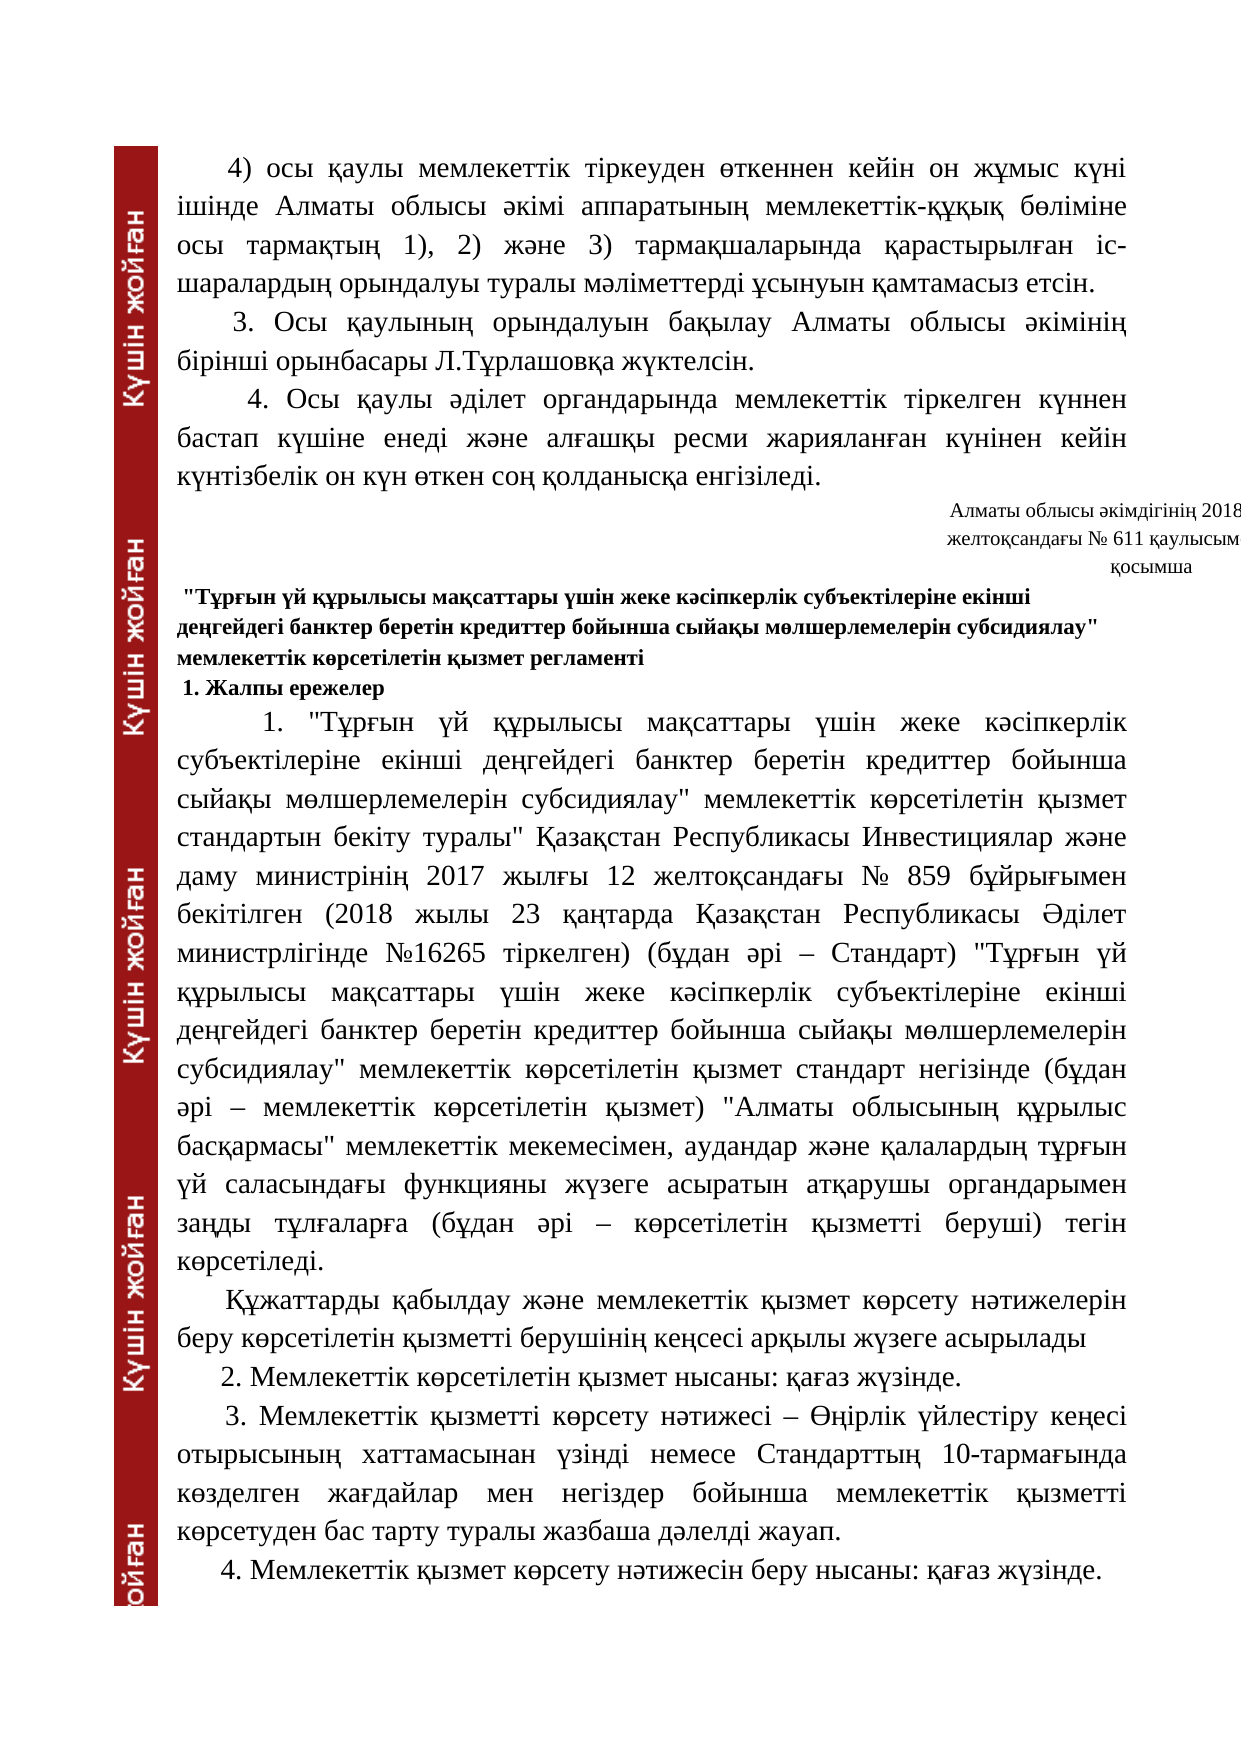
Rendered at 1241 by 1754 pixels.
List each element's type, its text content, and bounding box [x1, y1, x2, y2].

picture [114, 1354, 158, 1359]
text "Тұрғын үй құрылысы мақсаттары үшін жеке кәсіпкерлік субъектілеріне екінші деңгейдегі банктер беретін кредиттер бойынша сыйақы мөлшерлемелерін субсидиялау" мемлекеттік көрсетілетін қызмет регламенті [112, 583, 1128, 670]
text 3. Мемлекеттік қызметті көрсету нәтижесі – Өңірлік үйлестіру кеңесі отырысының хаттамасынан үзінді немесе Стандарттың 10-тармағында көзделген жағдайлар мен негіздер бойынша мемлекеттік қызметті көрсетуден бас тарту туралы жазбаша дәлелді жауап. [112, 1398, 1128, 1547]
table_header Алматы облысы әкімдігінің 2018 жылғы "28" желтоқсандағы № 611 қаулысымен бекітілген қосымша [912, 497, 1240, 583]
text 2. Мемлекеттік көрсетілетін қызмет нысаны: қағаз жүзінде. [112, 1359, 1128, 1393]
picture [114, 1547, 158, 1552]
picture [114, 146, 158, 150]
text 4. Мемлекеттік қызмет көрсету нәтижесін беру нысаны: қағаз жүзінде. [112, 1552, 1128, 1585]
picture [114, 670, 158, 674]
picture [114, 376, 158, 381]
text 4. Осы қаулы әділет органдарында мемлекеттік тіркелген күннен бастап күшіне енеді және алғашқы ресми жарияланған күнінен кейін күнтізбелік он күн өткен соң қолданысқа енгізіледі. [112, 381, 1128, 492]
picture [114, 1585, 158, 1606]
table_header [101, 497, 912, 583]
picture [114, 700, 158, 704]
picture [114, 1393, 158, 1398]
text 3. Осы қаулының орындалуын бақылау Алматы облысы әкімінің бірінші орынбасары Л.Тұрлашовқа жүктелсін. [112, 304, 1128, 376]
text Құжаттарды қабылдау және мемлекеттік қызмет көрсету нәтижелерін беру көрсетілетін қызметті берушінің кеңсесі арқылы жүзеге асырылады [112, 1282, 1128, 1354]
picture [114, 299, 158, 304]
text 1. Жалпы ережелер [112, 674, 1128, 700]
picture [114, 492, 158, 497]
text 1. "Тұрғын үй құрылысы мақсаттары үшін жеке кәсіпкерлік субъектілеріне екінші деңгейдегі банктер беретін кредиттер бойынша сыйақы мөлшерлемелерін субсидиялау" мемлекеттік көрсетілетін қызмет стандартын бекіту туралы" Қазақстан Республикасы Инвестициялар және даму министрінің 2017 жылғы 12 желтоқсандағы № 859 бұйрығымен бекітілген (2018 жылы 23 қаңтарда Қазақстан Республикасы Әділет министрлігінде №16265 тіркелген) (бұдан әрі – Стандарт) "Тұрғын үй құрылысы мақсаттары үшін жеке кәсіпкерлік субъектілеріне екінші деңгейдегі банктер беретін кредиттер бойынша сыйақы мөлшерлемелерін субсидиялау" мемлекеттік көрсетілетін қызмет стандарт негізінде (бұдан әрі – мемлекеттік көрсетілетін қызмет) "Алматы облысының құрылыс басқармасы" мемлекеттік мекемесімен, аудандар және қалалардың тұрғын үй саласындағы функцияны жүзеге асыратын атқарушы органдарымен заңды тұлғаларға (бұдан әрі – көрсетілетін қызметті беруші) тегін көрсетіледі. [112, 704, 1128, 1277]
text 4) осы қаулы мемлекеттік тіркеуден өткеннен кейін он жұмыс күні ішінде Алматы облысы әкімі аппаратының мемлекеттік-құқық бөліміне осы тармақтың 1), 2) және 3) тармақшаларында қарастырылған іс-шаралардың орындалуы туралы мәліметтерді ұсынуын қамтамасыз етсін. [112, 150, 1128, 299]
picture [114, 1277, 158, 1282]
